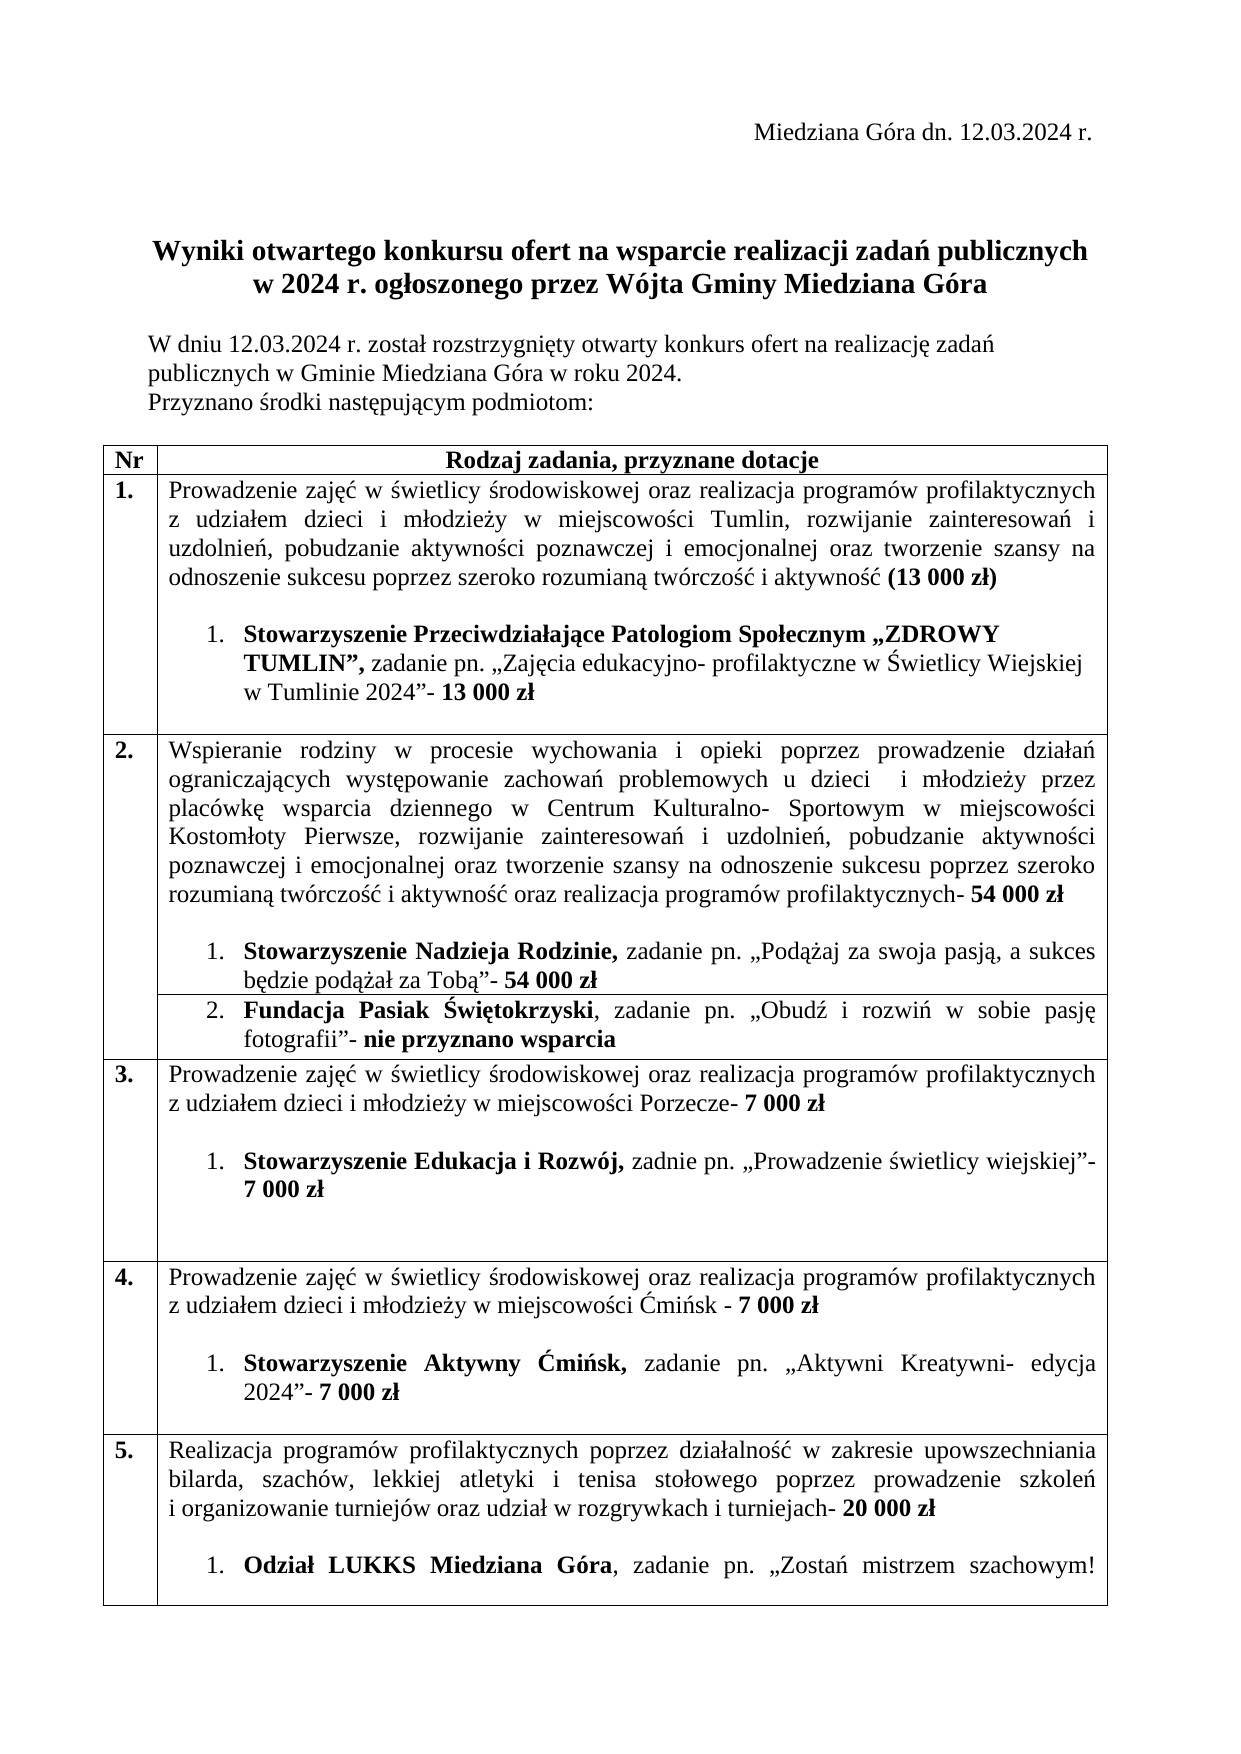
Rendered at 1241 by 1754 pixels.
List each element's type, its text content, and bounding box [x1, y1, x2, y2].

table_cell Prowadzenie zajęć w świetlicy środowiskowej oraz realizacja programów profilaktycznych z udziałem dzieci i młodzieży w miejscowości Tumlin, rozwijanie zainteresowań i uzdolnień, pobudzanie aktywności poznawczej i emocjonalnej oraz tworzenie szansy na odnoszenie sukcesu poprzez szeroko rozumianą twórczość i aktywność (13 000 zł) Stowarzyszenie Przeciwdziałające Patologiom Społecznym „ZDROWY TUMLIN”, zadanie pn. „Zajęcia edukacyjno- profilaktyczne w Świetlicy Wiejskiej w Tumlinie 2024”- 13 000 zł [158, 475, 1107, 734]
table_cell Wspieranie rodziny w procesie wychowania i opieki poprzez prowadzenie działań ograniczających występowanie zachowań problemowych u dzieci i młodzieży przez placówkę wsparcia dziennego w Centrum Kulturalno- Sportowym w miejscowości Kostomłoty Pierwsze, rozwijanie zainteresowań i uzdolnień, pobudzanie aktywności poznawczej i emocjonalnej oraz tworzenie szansy na odnoszenie sukcesu poprzez szeroko rozumianą twórczość i aktywność oraz realizacja programów profilaktycznych- 54 000 zł Stowarzyszenie Nadzieja Rodzinie, zadanie pn. „Podążaj za swoja pasją, a sukces będzie podążał za Tobą”- 54 000 zł [158, 735, 1107, 994]
table_cell 5. [104, 1435, 157, 1605]
table_cell 2. [104, 735, 157, 1058]
table_cell 1. [104, 475, 157, 734]
table_cell Prowadzenie zajęć w świetlicy środowiskowej oraz realizacja programów profilaktycznych z udziałem dzieci i młodzieży w miejscowości Porzecze- 7 000 zł Stowarzyszenie Edukacja i Rozwój, zadnie pn. „Prowadzenie świetlicy wiejskiej”- 7 000 zł [158, 1060, 1107, 1261]
text Wyniki otwartego konkursu ofert na wsparcie realizacji zadań publicznych w 2024 r. ogłoszonego przez Wójta Gminy Miedziana Góra [148, 233, 1092, 300]
table_cell 3. [104, 1060, 157, 1261]
table_header Rodzaj zadania, przyznane dotacje [158, 446, 1107, 474]
table_header Nr [104, 446, 157, 474]
text Miedziana Góra dn. 12.03.2024 r. [148, 117, 1092, 146]
table_cell Prowadzenie zajęć w świetlicy środowiskowej oraz realizacja programów profilaktycznych z udziałem dzieci i młodzieży w miejscowości Ćmińsk - 7 000 zł Stowarzyszenie Aktywny Ćmińsk, zadanie pn. „Aktywni Kreatywni- edycja 2024”- 7 000 zł [158, 1262, 1107, 1434]
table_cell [158, 1435, 1107, 1605]
text W dniu 12.03.2024 r. został rozstrzygnięty otwarty konkurs ofert na realizację zadań publicznych w Gminie Miedziana Góra w roku 2024. Przyznano środki następującym podmiotom: [148, 329, 1092, 415]
table_cell 4. [104, 1262, 157, 1434]
table_cell Fundacja Pasiak Świętokrzyski, zadanie pn. „Obudź i rozwiń w sobie pasję fotografii”- nie przyznano wsparcia [158, 995, 1107, 1058]
